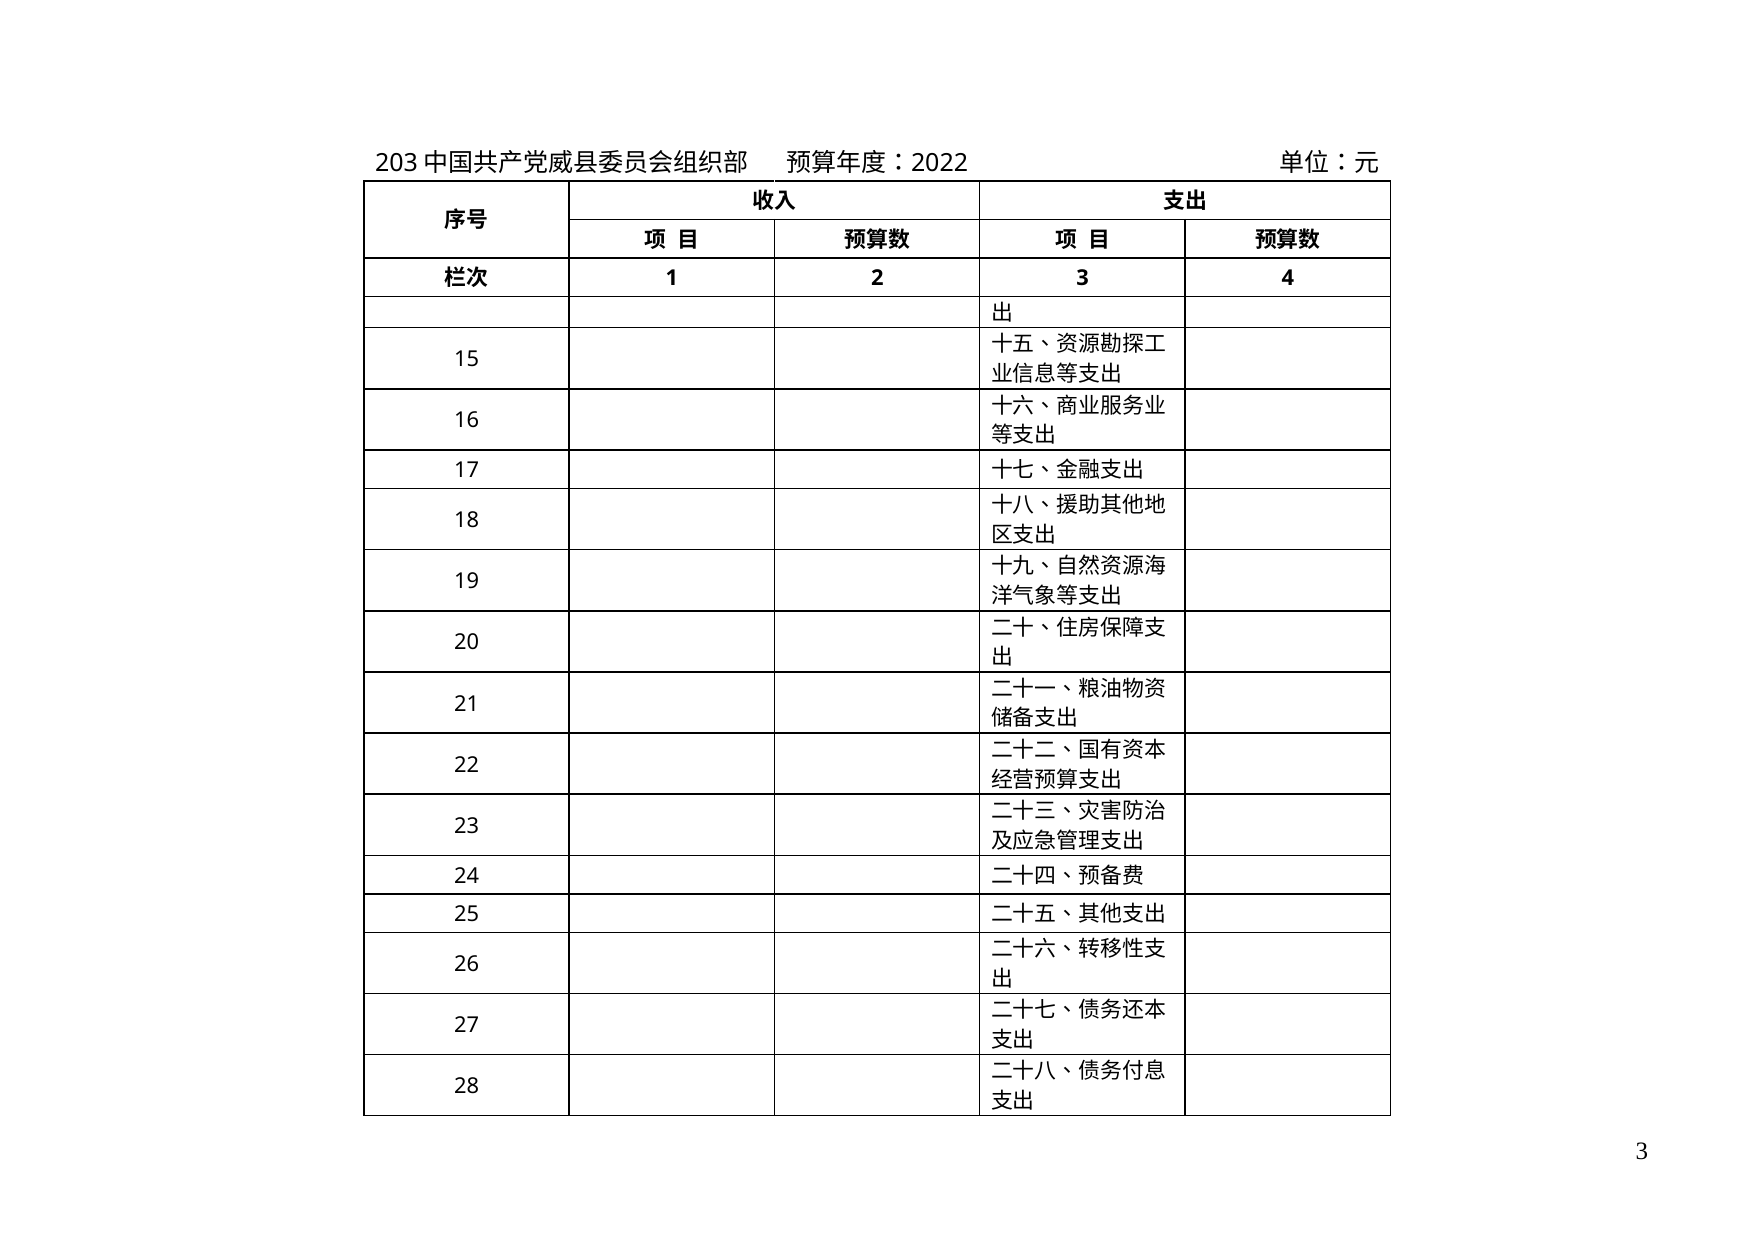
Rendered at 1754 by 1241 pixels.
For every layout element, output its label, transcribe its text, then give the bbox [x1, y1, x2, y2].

table_cell [775, 734, 979, 793]
table_cell [1186, 673, 1390, 732]
table_cell [775, 895, 979, 931]
table_cell 二十二、国有资本经营预算支出 [980, 734, 1184, 793]
table_cell [1186, 1055, 1390, 1115]
table_cell [570, 489, 774, 549]
table_cell 2 [775, 259, 979, 296]
table_cell 23 [365, 795, 568, 854]
table_cell [1186, 734, 1390, 793]
table_cell [1186, 390, 1390, 449]
table_cell 栏次 [365, 259, 568, 296]
table_cell 序号 [365, 182, 568, 257]
table_cell [775, 451, 979, 488]
table_header 预算年度：2022 [775, 143, 979, 180]
table_cell [570, 550, 774, 610]
table_cell [1186, 328, 1390, 388]
table_cell 二十三、灾害防治及应急管理支出 [980, 795, 1184, 854]
table_cell 预算数 [775, 220, 979, 257]
table_header 203中国共产党威县委员会组织部 [365, 143, 774, 180]
table_cell [775, 933, 979, 992]
table_header 单位：元 [980, 143, 1390, 180]
table_cell [570, 612, 774, 671]
table_cell [775, 795, 979, 854]
table_cell [1186, 297, 1390, 327]
table_cell [1186, 451, 1390, 488]
table_cell [775, 673, 979, 732]
table_cell 十六、商业服务业等支出 [980, 390, 1184, 449]
table_cell 25 [365, 895, 568, 931]
table_cell [570, 895, 774, 931]
table_cell 支出 [980, 182, 1390, 219]
table_cell 收入 [570, 182, 979, 219]
table_cell 项 目 [570, 220, 774, 257]
table_cell 十四、交通运输支出 [980, 297, 1184, 327]
table_cell 1 [570, 259, 774, 296]
table_cell 14 [365, 297, 568, 327]
table_cell 20 [365, 612, 568, 671]
table_cell 24 [365, 856, 568, 893]
table_cell [1186, 550, 1390, 610]
table_cell [775, 1055, 979, 1115]
table_cell [1186, 994, 1390, 1054]
table_cell [570, 328, 774, 388]
table_cell [775, 994, 979, 1054]
table_cell [570, 1055, 774, 1115]
table_cell [775, 612, 979, 671]
table_cell [1186, 856, 1390, 893]
table_cell [775, 856, 979, 893]
table_cell [570, 994, 774, 1054]
table_cell 15 [365, 328, 568, 388]
table_cell 十七、金融支出 [980, 451, 1184, 488]
table_cell 16 [365, 390, 568, 449]
table_cell 21 [365, 673, 568, 732]
table_cell 二十一、粮油物资储备支出 [980, 673, 1184, 732]
table_cell 17 [365, 451, 568, 488]
table_cell 27 [365, 994, 568, 1054]
table_cell [775, 390, 979, 449]
table_cell [570, 933, 774, 992]
table_cell [570, 673, 774, 732]
table_cell [570, 856, 774, 893]
table_cell [775, 297, 979, 327]
table_cell [1186, 895, 1390, 931]
table_cell [1186, 795, 1390, 854]
table_cell [570, 297, 774, 327]
table_cell [570, 390, 774, 449]
table_cell 预算数 [1186, 220, 1390, 257]
table_cell 二十六、转移性支出 [980, 933, 1184, 992]
table_cell 二十、住房保障支出 [980, 612, 1184, 671]
table_cell [570, 795, 774, 854]
table_cell 二十五、其他支出 [980, 895, 1184, 931]
table_cell 十五、资源勘探工业信息等支出 [980, 328, 1184, 388]
table_cell 二十四、预备费 [980, 856, 1184, 893]
table_cell 十九、自然资源海洋气象等支出 [980, 550, 1184, 610]
table_cell [775, 489, 979, 549]
table_cell 28 [365, 1055, 568, 1115]
table_cell 26 [365, 933, 568, 992]
table_cell [1186, 489, 1390, 549]
table_cell 二十七、债务还本支出 [980, 994, 1184, 1054]
table_cell [570, 451, 774, 488]
table_cell 19 [365, 550, 568, 610]
table_cell 十八、援助其他地区支出 [980, 489, 1184, 549]
table_cell 4 [1186, 259, 1390, 296]
table_cell 3 [980, 259, 1184, 296]
table_cell [775, 550, 979, 610]
table_cell [1186, 612, 1390, 671]
table_cell [1186, 933, 1390, 992]
table_cell 18 [365, 489, 568, 549]
table_cell 22 [365, 734, 568, 793]
table_cell [775, 328, 979, 388]
table_cell 项 目 [980, 220, 1184, 257]
table_cell 二十八、债务付息支出 [980, 1055, 1184, 1115]
table_cell [570, 734, 774, 793]
